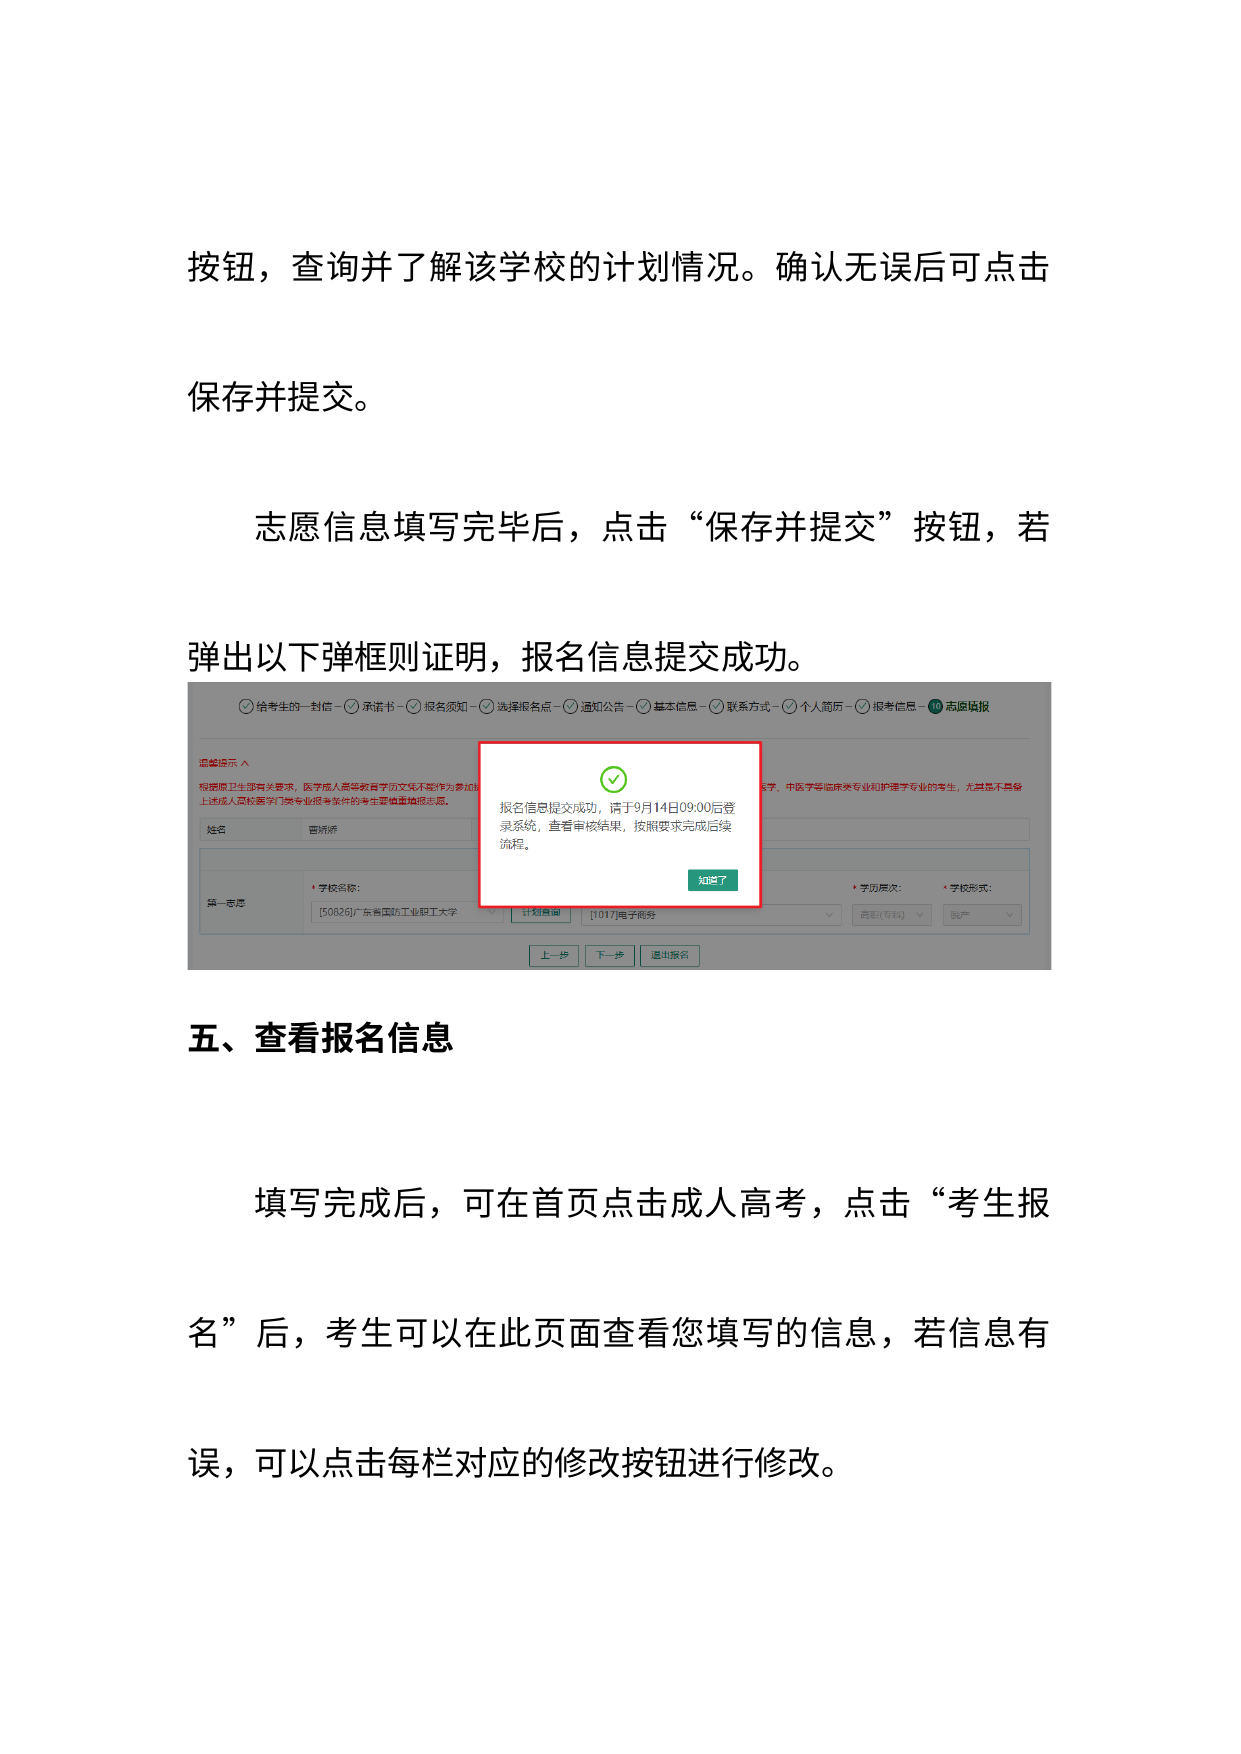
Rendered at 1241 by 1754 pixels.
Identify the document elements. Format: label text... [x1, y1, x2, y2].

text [187, 162, 1053, 422]
picture [187, 682, 1052, 970]
text 志愿信息填写完毕后，点击“保存并提交”按钮，若弹出以下弹框则证明，报名信息提交成功。 [187, 422, 1053, 682]
subtitle 查看报名信息 [187, 1004, 1053, 1069]
text 填写完成后，可在首页点击成人高考，点击“考生报名”后，考生可以在此页面查看您填写的信息，若信息有误，可以点击每栏对应的修改按钮进行修改。 [187, 1098, 1053, 1488]
